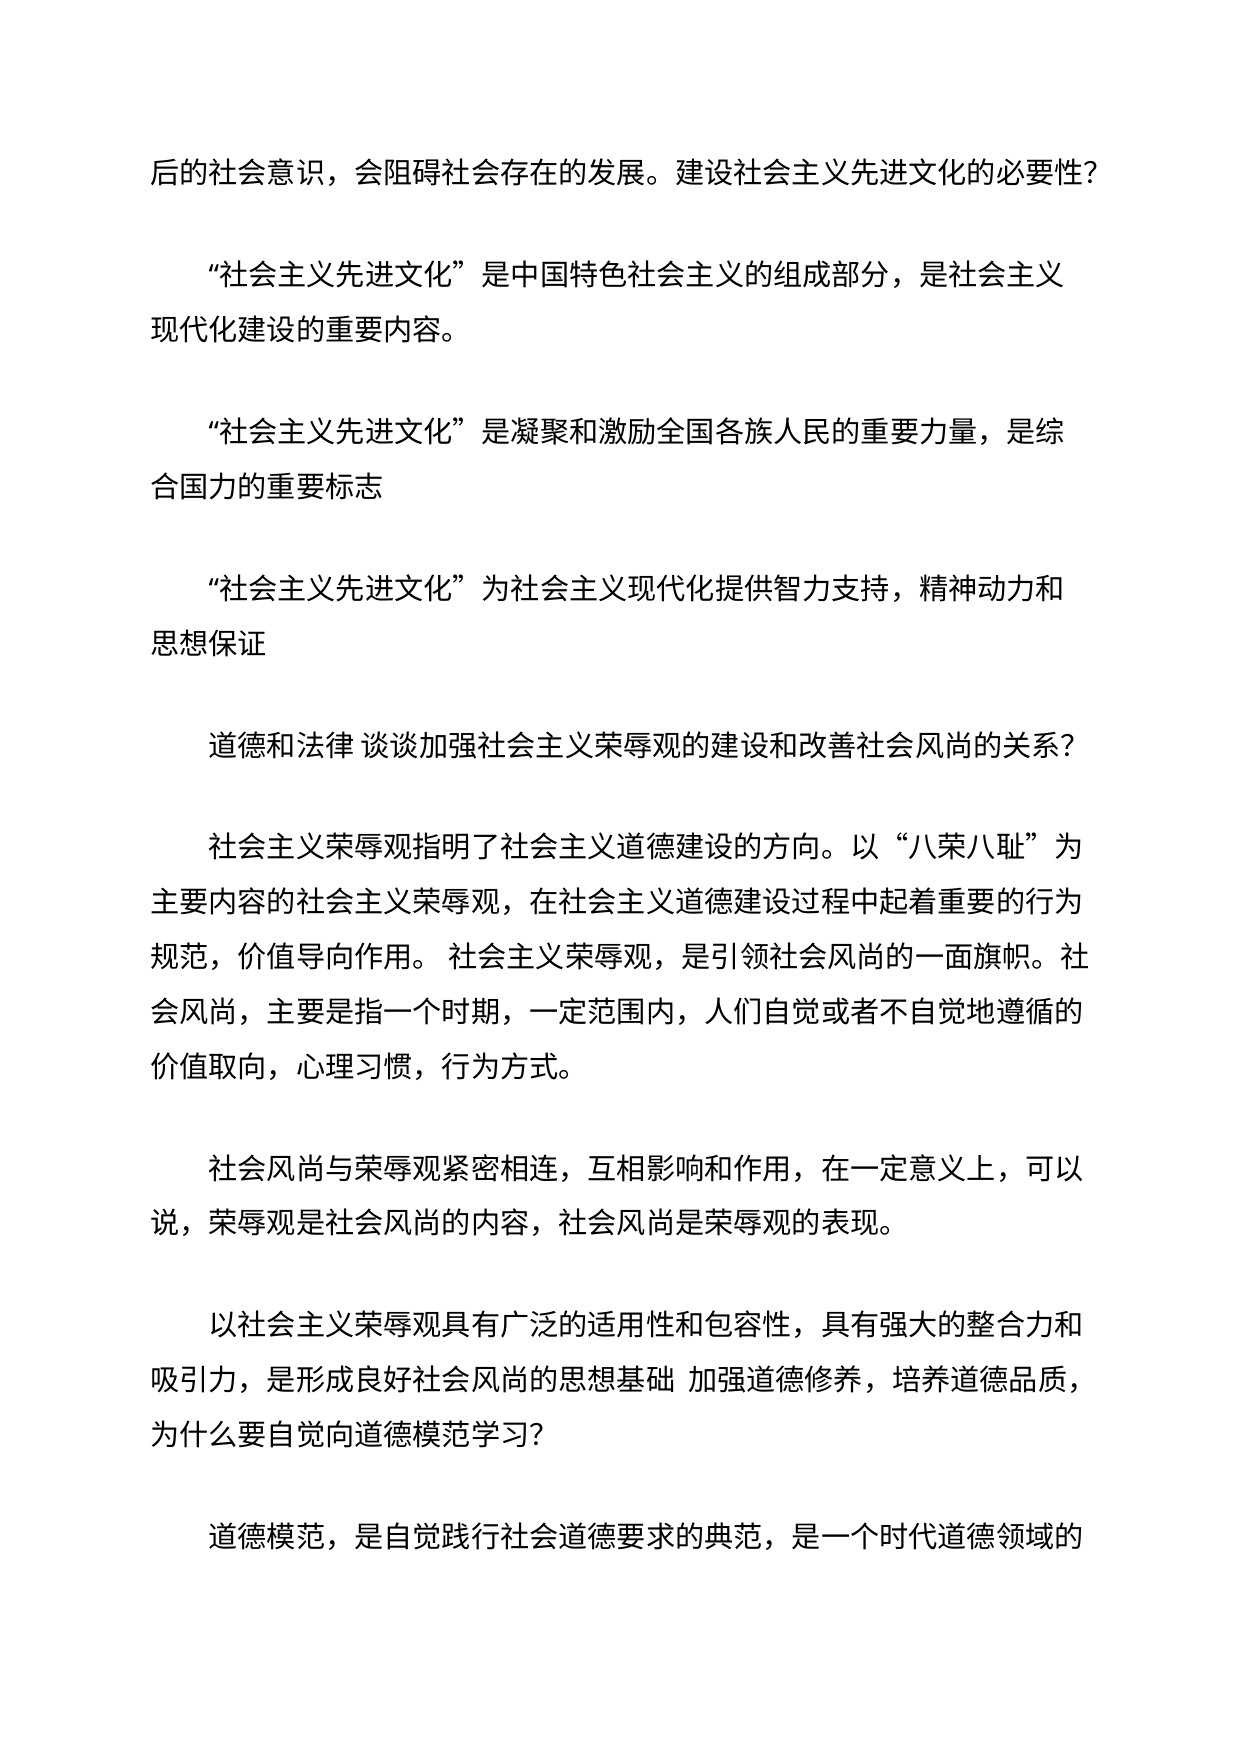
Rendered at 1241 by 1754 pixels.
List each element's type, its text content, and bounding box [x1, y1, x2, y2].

text “社会主义先进文化”为社会主义现代化提供智力支持，精神动力和思想保证 [150, 565, 1090, 663]
text “社会主义先进文化”是中国特色社会主义的组成部分，是社会主义现代化建设的重要内容。 [150, 252, 1090, 349]
text 社会主义荣辱观指明了社会主义道德建设的方向。以“八荣八耻”为主要内容的社会主义荣辱观，在社会主义道德建设过程中起着重要的行为规范，价值导向作用。 社会主义荣辱观，是引领社会风尚的一面旗帜。社会风尚，主要是指一个时期，一定范围内，人们自觉或者不自觉地遵循的价值取向，心理习惯，行为方式。 [150, 824, 1090, 1086]
text “社会主义先进文化”是凝聚和激励全国各族人民的重要力量，是综合国力的重要标志 [150, 408, 1090, 506]
text 道德和法律 谈谈加强社会主义荣辱观的建设和改善社会风尚的关系？ [150, 722, 1090, 764]
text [150, 150, 1090, 192]
text 以社会主义荣辱观具有广泛的适用性和包容性，具有强大的整合力和吸引力，是形成良好社会风尚的思想基础 加强道德修养，培养道德品质，为什么要自觉向道德模范学习？ [150, 1302, 1090, 1454]
text 社会风尚与荣辱观紧密相连，互相影响和作用，在一定意义上，可以说，荣辱观是社会风尚的内容，社会风尚是荣辱观的表现。 [150, 1145, 1090, 1242]
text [150, 1513, 1090, 1556]
